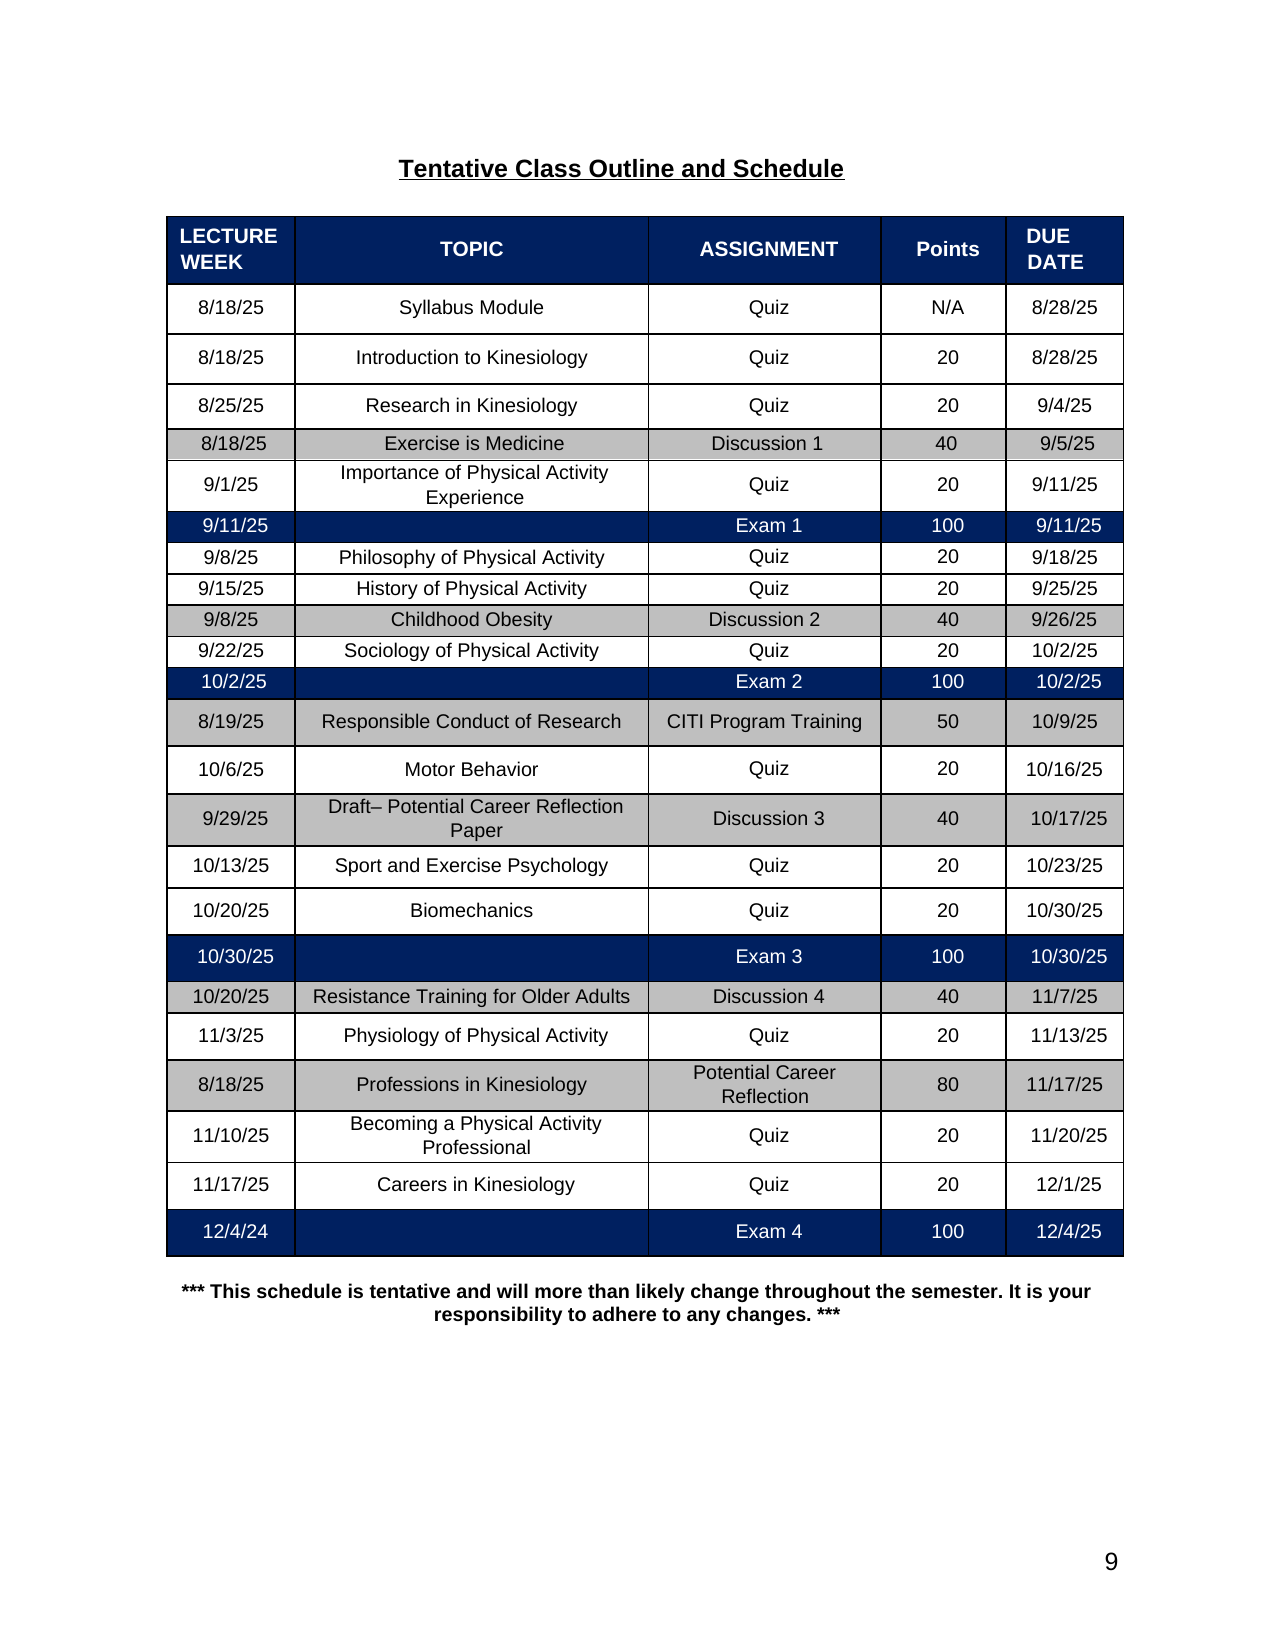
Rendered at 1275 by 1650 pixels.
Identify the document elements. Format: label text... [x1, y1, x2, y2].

table_cell Sociology of Physical Activity [296, 637, 648, 667]
table_cell 20 [882, 637, 1005, 667]
table_cell 10/30/25 [1007, 936, 1123, 981]
table_cell Quiz [649, 1112, 880, 1162]
table_cell Careers in Kinesiology [296, 1163, 648, 1208]
table_cell 10/20/25 [168, 889, 294, 934]
table_cell 11/17/25 [1007, 1061, 1123, 1110]
table_cell Motor Behavior [296, 747, 648, 793]
table_cell 9/4/25 [1007, 385, 1123, 428]
table_cell 9/25/25 [1007, 575, 1123, 604]
table_cell 11/20/25 [1007, 1112, 1123, 1162]
table_cell Resistance Training for Older Adults [296, 982, 648, 1012]
table_cell 9/11/25 [168, 512, 294, 542]
table_cell Quiz [649, 637, 880, 667]
table_cell 80 [882, 1061, 1005, 1110]
table_header LECTURE WEEK [168, 217, 294, 283]
table_cell [296, 936, 648, 981]
table_cell 20 [882, 1014, 1005, 1059]
table_cell 10/2/25 [1007, 637, 1123, 667]
table_cell 40 [882, 795, 1005, 845]
table_cell Discussion 4 [649, 982, 880, 1012]
table_cell Research in Kinesiology [296, 385, 648, 428]
table_cell Quiz [649, 575, 880, 604]
table_cell Quiz [649, 1163, 880, 1208]
table_cell 9/8/25 [168, 543, 294, 573]
table_cell History of Physical Activity [296, 575, 648, 604]
table_cell 8/19/25 [168, 700, 294, 745]
table_cell 100 [882, 936, 1005, 981]
table_cell 8/28/25 [1007, 335, 1123, 383]
table_cell 8/18/25 [168, 285, 294, 333]
table_cell Becoming a Physical Activity Professional [296, 1112, 648, 1162]
table_cell CITI Program Training [649, 700, 880, 745]
table_cell 12/4/24 [168, 1210, 294, 1255]
table_cell Quiz [649, 747, 880, 793]
text Tentative Class Outline and Schedule [374, 154, 868, 182]
table_cell Philosophy of Physical Activity [296, 543, 648, 573]
table_cell 9/26/25 [1007, 606, 1123, 636]
table_cell 20 [882, 385, 1005, 428]
table_cell 11/13/25 [1007, 1014, 1123, 1059]
table_cell 10/30/25 [1007, 889, 1123, 934]
table_cell Quiz [649, 335, 880, 383]
table_cell 20 [882, 889, 1005, 934]
table_cell 100 [882, 512, 1005, 542]
table_cell Importance of Physical Activity Experience [296, 461, 648, 511]
table_cell Quiz [649, 889, 880, 934]
table_cell 9/15/25 [168, 575, 294, 604]
table_cell 20 [882, 575, 1005, 604]
table_cell Exam 2 [649, 668, 880, 698]
table_cell Quiz [649, 461, 880, 511]
table_cell Exam 3 [649, 936, 880, 981]
table_cell 8/18/25 [168, 335, 294, 383]
table_cell Discussion 1 [649, 430, 880, 459]
table_cell Physiology of Physical Activity [296, 1014, 648, 1059]
table_cell 9/1/25 [168, 461, 294, 511]
table_cell 9/11/25 [1007, 512, 1123, 542]
table_cell 40 [882, 430, 1005, 459]
table_cell 11/7/25 [1007, 982, 1123, 1012]
table_cell 11/3/25 [168, 1014, 294, 1059]
table_cell Syllabus Module [296, 285, 648, 333]
table_cell 10/30/25 [168, 936, 294, 981]
table_cell 12/1/25 [1007, 1163, 1123, 1208]
table_cell 100 [882, 1210, 1005, 1255]
table_cell Discussion 2 [649, 606, 880, 636]
table_cell Draft– Potential Career Reflection Paper [296, 795, 648, 845]
table_cell 9/11/25 [1007, 461, 1123, 511]
table_cell Childhood Obesity [296, 606, 648, 636]
table_cell 9/29/25 [168, 795, 294, 845]
table_cell 8/28/25 [1007, 285, 1123, 333]
table_cell Responsible Conduct of Research [296, 700, 648, 745]
table_cell 10/9/25 [1007, 700, 1123, 745]
table_header Points [882, 217, 1005, 283]
table_cell 11/17/25 [168, 1163, 294, 1208]
table_cell 20 [882, 847, 1005, 887]
table_cell 10/13/25 [168, 847, 294, 887]
text *** This schedule is tentative and will more than likely change throughout the semester. It is your responsibility to adhere to any changes. *** [148, 1281, 1125, 1325]
table_cell 20 [882, 543, 1005, 573]
table_cell 8/25/25 [168, 385, 294, 428]
table_cell 9/22/25 [168, 637, 294, 667]
table_cell 10/2/25 [168, 668, 294, 698]
table_cell 10/23/25 [1007, 847, 1123, 887]
table_header DUE DATE [1007, 217, 1123, 283]
table_cell Biomechanics [296, 889, 648, 934]
table_cell 40 [882, 606, 1005, 636]
table_cell Quiz [649, 1014, 880, 1059]
table_cell 12/4/25 [1007, 1210, 1123, 1255]
table_cell 8/18/25 [168, 430, 294, 459]
table_cell Sport and Exercise Psychology [296, 847, 648, 887]
table_cell 9/5/25 [1007, 430, 1123, 459]
table_cell Quiz [649, 847, 880, 887]
table_header TOPIC [296, 217, 648, 283]
table_cell 10/16/25 [1007, 747, 1123, 793]
table_cell Discussion 3 [649, 795, 880, 845]
table_cell 100 [882, 668, 1005, 698]
table_cell 10/20/25 [168, 982, 294, 1012]
table_cell 10/2/25 [1007, 668, 1123, 698]
table_cell 11/10/25 [168, 1112, 294, 1162]
table_header ASSIGNMENT [649, 217, 880, 283]
table_cell 20 [882, 335, 1005, 383]
table_cell Quiz [649, 543, 880, 573]
table_cell 20 [882, 1112, 1005, 1162]
table_cell 20 [882, 461, 1005, 511]
table_cell 20 [882, 747, 1005, 793]
table_cell 40 [882, 982, 1005, 1012]
table_cell Quiz [649, 385, 880, 428]
table_cell [296, 512, 648, 542]
table_cell Exam 4 [649, 1210, 880, 1255]
table_cell 10/17/25 [1007, 795, 1123, 845]
table_cell Exercise is Medicine [296, 430, 648, 459]
table_cell 20 [882, 1163, 1005, 1208]
table_cell Exam 1 [649, 512, 880, 542]
table_cell 9/8/25 [168, 606, 294, 636]
table_cell Quiz [649, 285, 880, 333]
table_cell 8/18/25 [168, 1061, 294, 1110]
table_cell [296, 1210, 648, 1255]
table_cell 10/6/25 [168, 747, 294, 793]
table_cell Potential Career Reflection [649, 1061, 880, 1110]
table_cell 50 [882, 700, 1005, 745]
table_cell N/A [882, 285, 1005, 333]
table_cell [296, 668, 648, 698]
table_cell 9/18/25 [1007, 543, 1123, 573]
table_cell Introduction to Kinesiology [296, 335, 648, 383]
table_cell Professions in Kinesiology [296, 1061, 648, 1110]
